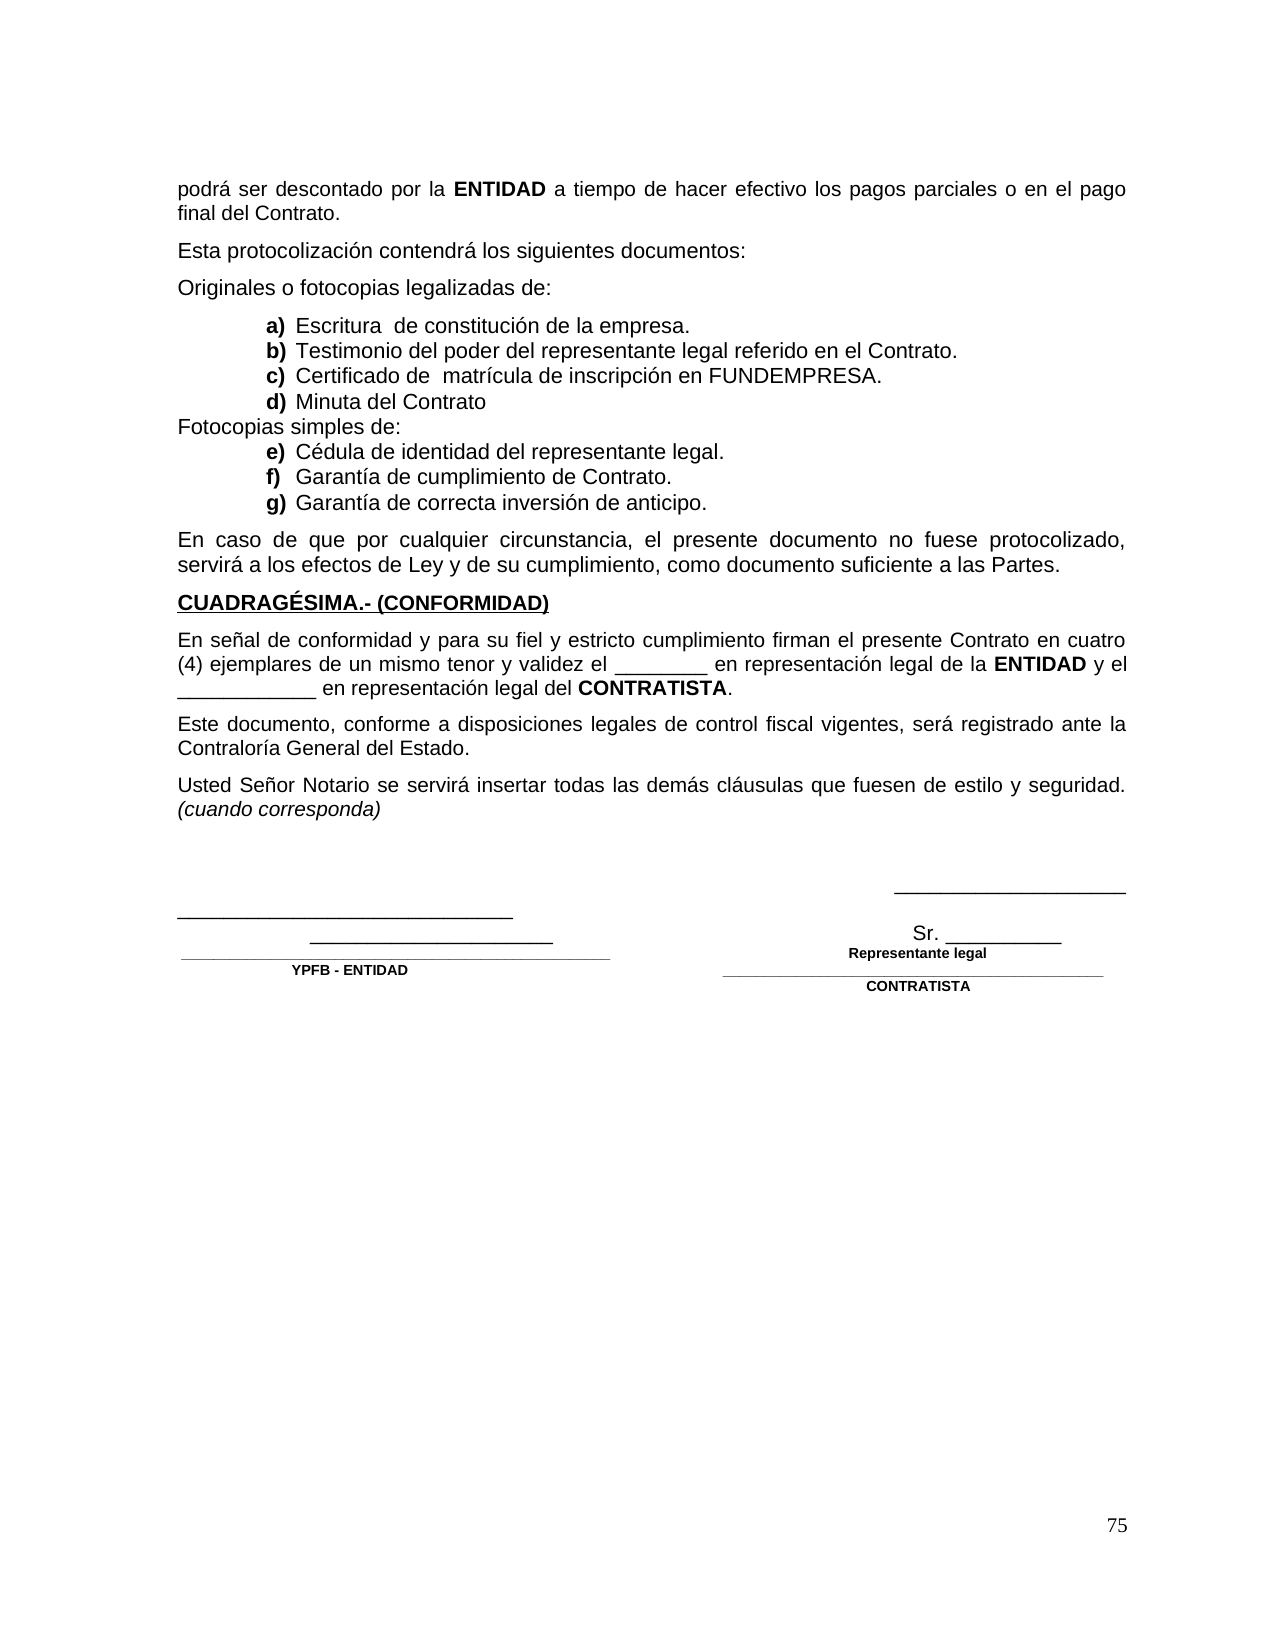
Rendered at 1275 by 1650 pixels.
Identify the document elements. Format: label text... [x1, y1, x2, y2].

list Testimonio del poder del representante legal referido en el Contrato. [266, 338, 1127, 363]
list Certificado de matrícula de inscripción en FUNDEMPRESA. [266, 363, 1127, 389]
text _____________________ Sr. __________ [177, 919, 1127, 944]
text DKDKDKDKD CONTRATISTA [767, 978, 1127, 995]
list Cédula de identidad del representante legal. [266, 439, 1127, 464]
text Usted Señor Notario se servirá insertar todas las demás cláusulas que fuesen de estilo y seguridad. (cuando corresponda) [177, 773, 1127, 821]
text Originales o fotocopias legalizadas de: [177, 275, 1127, 301]
text En señal de conformidad y para su fiel y estricto cumplimiento firman el presente Contrato en cuatro (4) ejemplares de un mismo tenor y validez el ________ en representación legal de la ENTIDAD y el ____________ en representación legal del CONTRATISTA. [177, 628, 1127, 700]
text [177, 177, 1127, 225]
text YPFB - ENTIDAD _______________________________________________ [251, 961, 1127, 978]
text Este documento, conforme a disposiciones legales de control fiscal vigentes, será registrado ante la Contraloría General del Estado. [177, 712, 1127, 760]
list Garantía de cumplimiento de Contrato. [266, 464, 1127, 489]
list Escritura de constitución de la empresa. [266, 313, 1127, 338]
list Garantía de correcta inversión de anticipo. [266, 489, 1127, 515]
text CUADRAGÉSIMA.- (CONFORMIDAD) [177, 590, 1127, 615]
text _____________________________________________________ Representante legal [177, 944, 1127, 961]
list Minuta del Contrato [266, 389, 1127, 414]
text En caso de que por cualquier circunstancia, el presente documento no fuese protocolizado, servirá a los efectos de Ley y de su cumplimiento, como documento suficiente a las Partes. [177, 527, 1127, 578]
text ____________________ _____________________________ [177, 869, 1127, 919]
text Esta protocolización contendrá los siguientes documentos: [177, 238, 1127, 263]
text Fotocopias simples de: [177, 414, 1127, 439]
